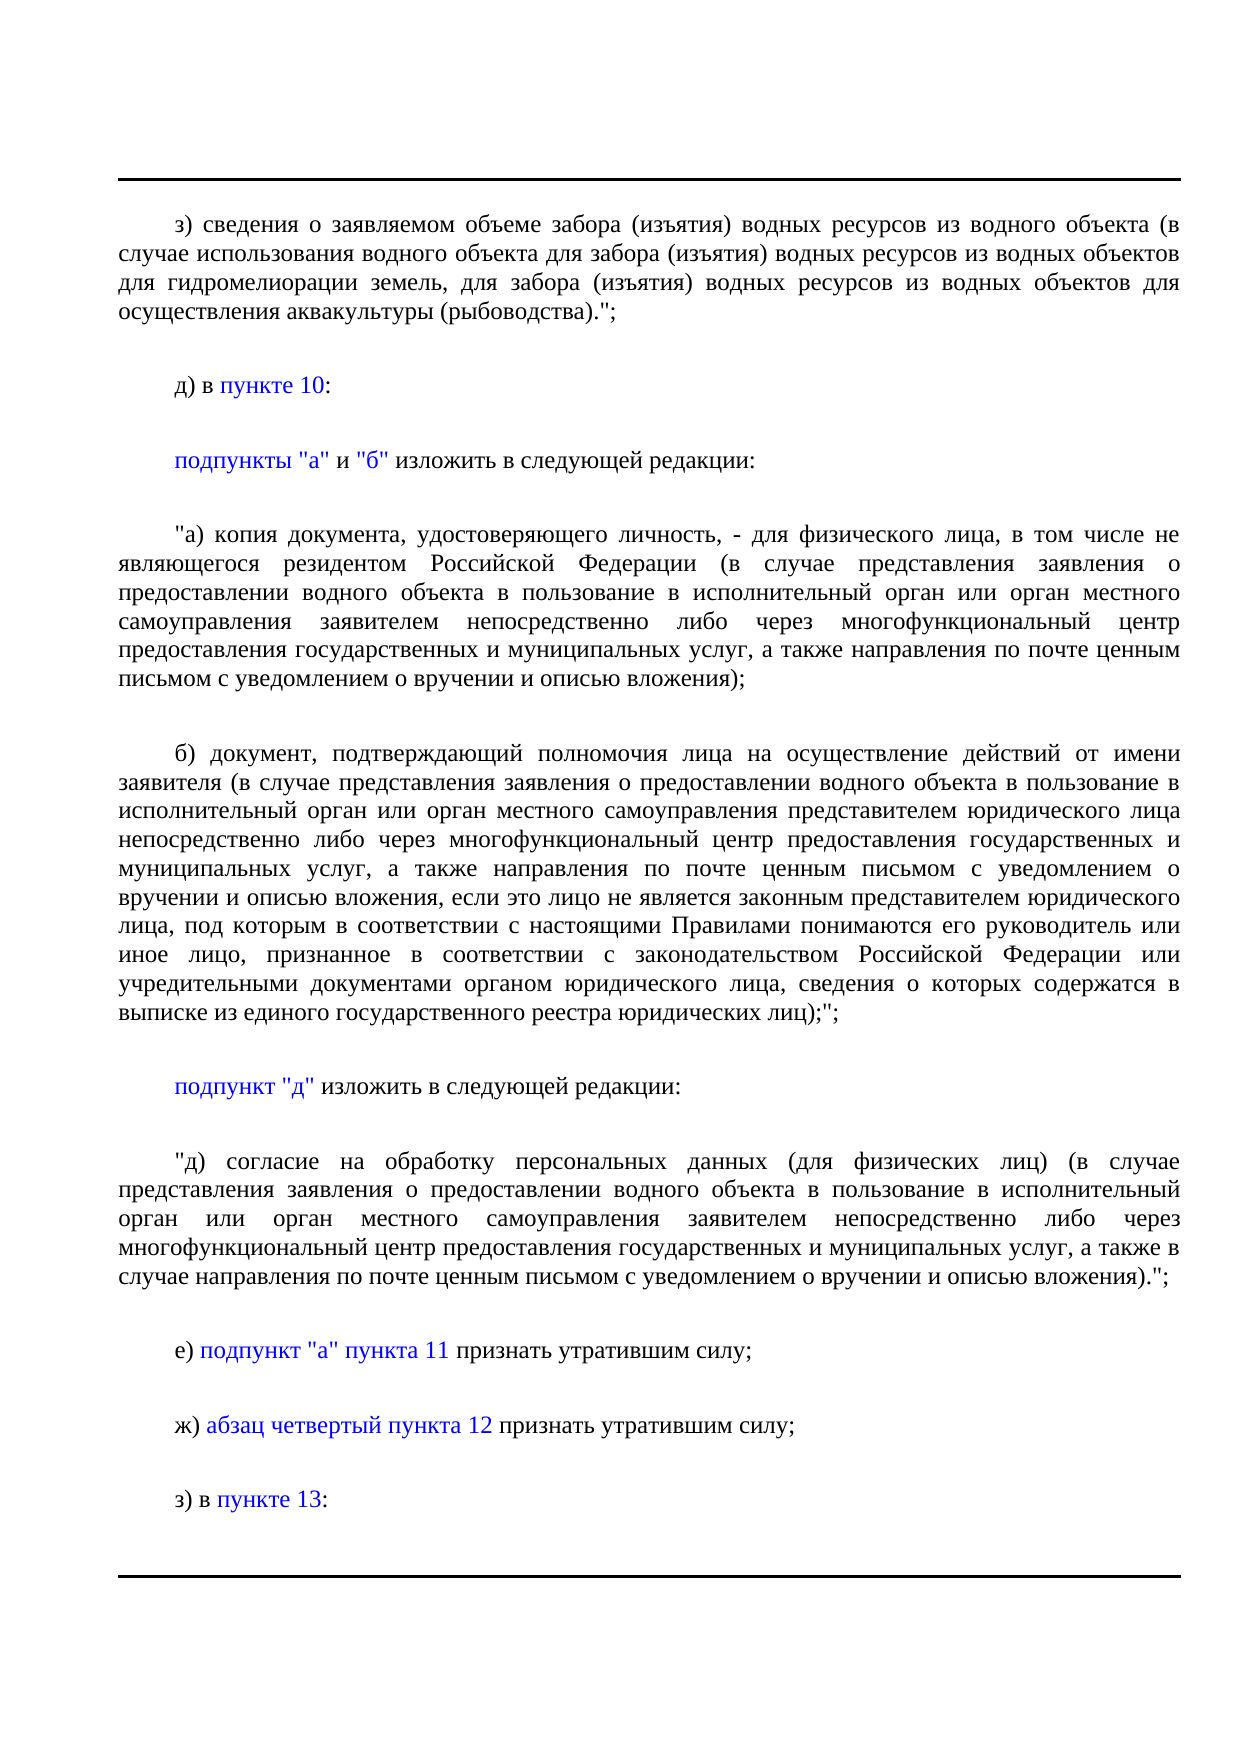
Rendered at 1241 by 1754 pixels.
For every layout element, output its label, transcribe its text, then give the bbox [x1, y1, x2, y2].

text подпункты "а" и "б" изложить в следующей редакции: [118, 445, 1181, 474]
text д) в пункте 10: [118, 370, 1181, 399]
text подпункт "д" изложить в следующей редакции: [118, 1071, 1181, 1100]
text з) в пункте 13: [118, 1484, 1181, 1513]
text "д) согласие на обработку персональных данных (для физических лиц) (в случае представления заявления о предоставлении водного объекта в пользование в исполнительный орган или орган местного самоуправления заявителем непосредственно либо через многофункциональный центр предоставления государственных и муниципальных услуг, а также в случае направления по почте ценным письмом с уведомлением о вручении и описью вложения)."; [118, 1146, 1181, 1289]
text е) подпункт "а" пункта 11 признать утратившим силу; [118, 1335, 1181, 1364]
text ж) абзац четвертый пункта 12 признать утратившим силу; [118, 1410, 1181, 1439]
text з) сведения о заявляемом объеме забора (изъятия) водных ресурсов из водного объекта (в случае использования водного объекта для забора (изъятия) водных ресурсов из водных объектов для гидромелиорации земель, для забора (изъятия) водных ресурсов из водных объектов для осуществления аквакультуры (рыбоводства)."; [118, 209, 1181, 324]
text "а) копия документа, удостоверяющего личность, - для физического лица, в том числе не являющегося резидентом Российской Федерации (в случае представления заявления о предоставлении водного объекта в пользование в исполнительный орган или орган местного самоуправления заявителем непосредственно либо через многофункциональный центр предоставления государственных и муниципальных услуг, а также направления по почте ценным письмом с уведомлением о вручении и описью вложения); [118, 519, 1181, 692]
text б) документ, подтверждающий полномочия лица на осуществление действий от имени заявителя (в случае представления заявления о предоставлении водного объекта в пользование в исполнительный орган или орган местного самоуправления представителем юридического лица непосредственно либо через многофункциональный центр предоставления государственных и муниципальных услуг, а также направления по почте ценным письмом с уведомлением о вручении и описью вложения, если это лицо не является законным представителем юридического лица, под которым в соответствии с настоящими Правилами понимаются его руководитель или иное лицо, признанное в соответствии с законодательством Российской Федерации или учредительными документами органом юридического лица, сведения о которых содержатся в выписке из единого государственного реестра юридических лиц);"; [118, 738, 1181, 1025]
